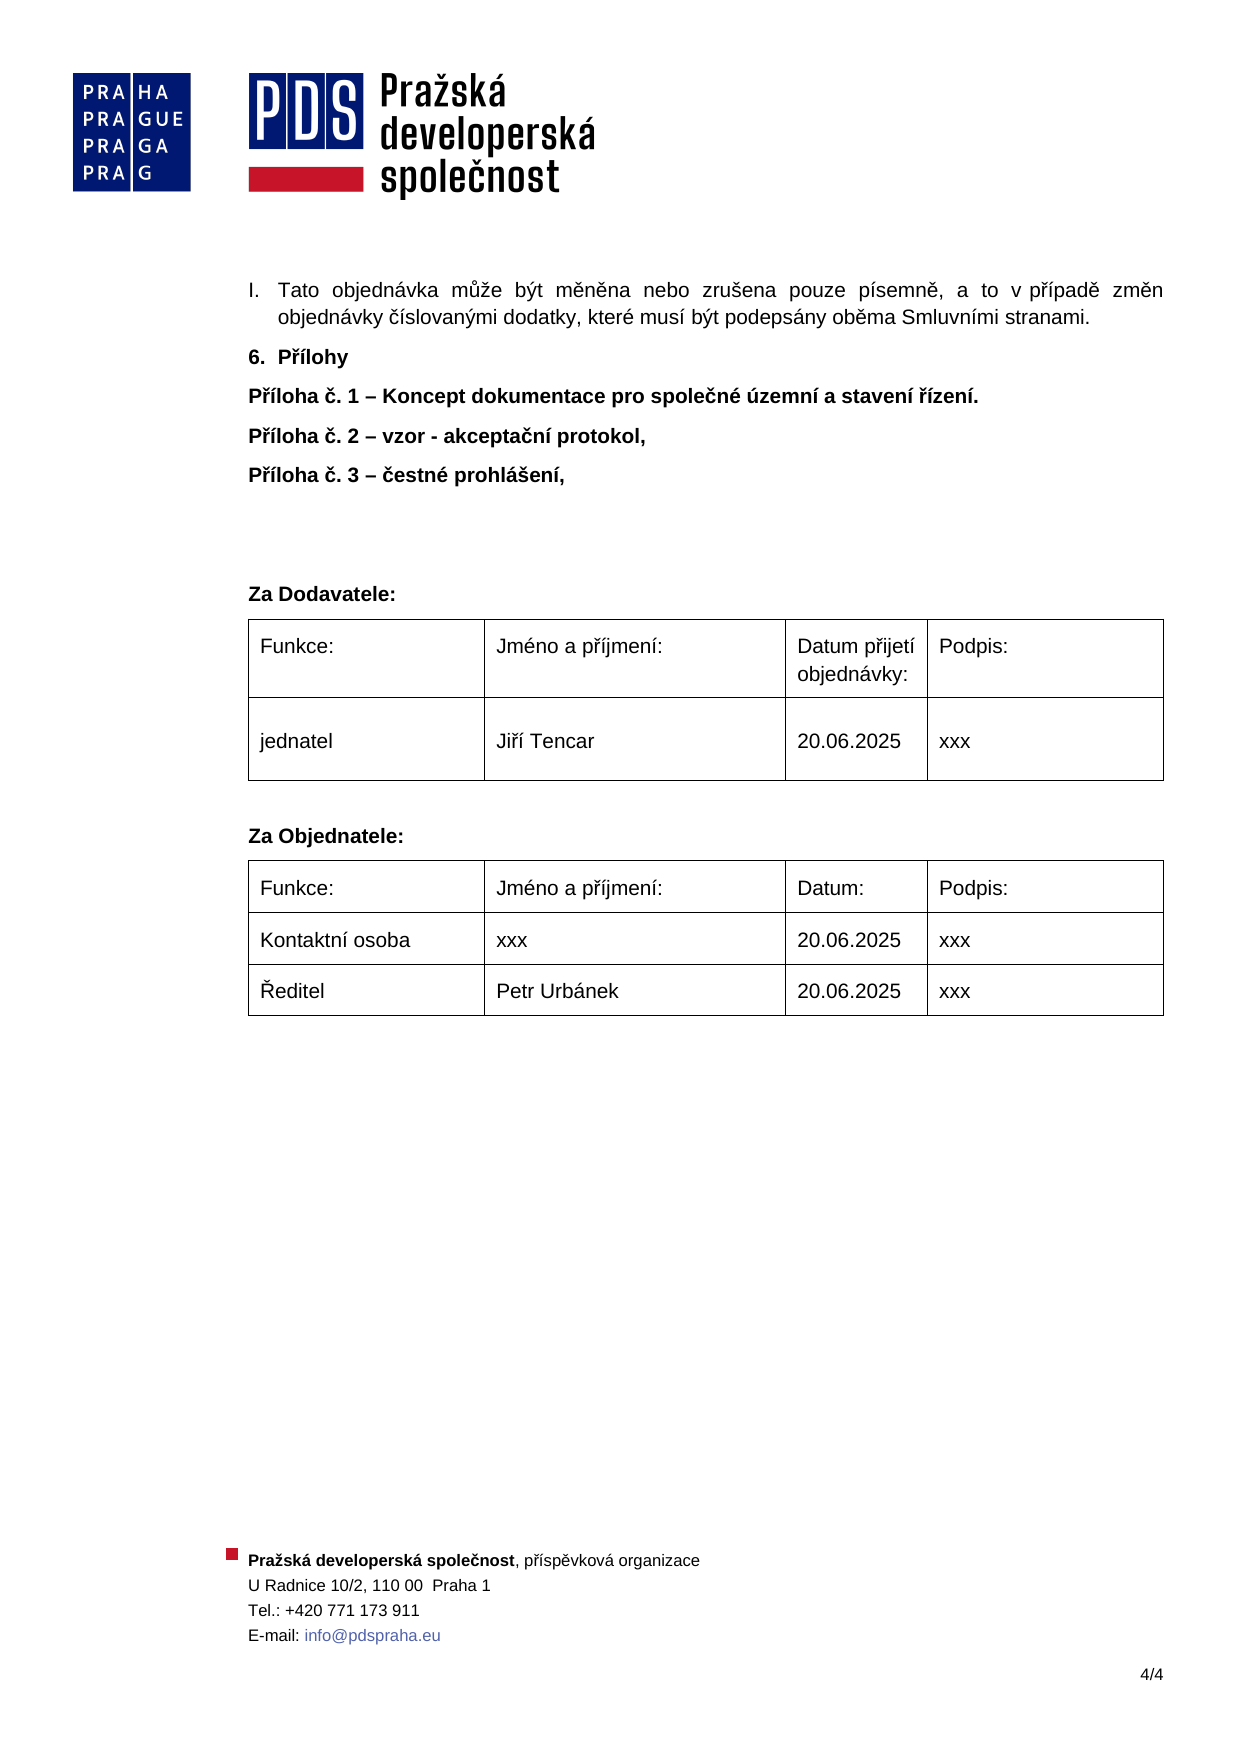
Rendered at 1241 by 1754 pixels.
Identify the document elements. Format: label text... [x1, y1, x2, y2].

table_header Funkce: [249, 861, 484, 912]
table_header Jméno a příjmení: [485, 620, 785, 697]
table_cell Jiří Tencar [485, 698, 785, 780]
table_cell jednatel [249, 698, 484, 780]
table_cell 20.06.2025 [786, 698, 927, 780]
table_cell xxx [485, 913, 785, 963]
table_header Podpis: [928, 861, 1163, 912]
text Přílohy [248, 341, 1163, 368]
table_cell xxx [928, 965, 1163, 1015]
text Za Objednatele: [248, 821, 1163, 848]
list Příloha č. 1 – Koncept dokumentace pro společné územní a stavení řízení. [248, 381, 1163, 408]
table_header Datum: [786, 861, 927, 912]
text Tato objednávka může být měněna nebo zrušena pouze písemně, a to v případě změn objednávky číslovanými dodatky, které musí být podepsány oběma Smluvními stranami. [248, 275, 1163, 329]
text Příloha č. 3 – čestné prohlášení, [248, 460, 1163, 487]
table_cell Kontaktní osoba [249, 913, 484, 963]
table_header Jméno a příjmení: [485, 861, 785, 912]
table_cell Petr Urbánek [485, 965, 785, 1015]
picture [72, 73, 595, 200]
table_cell Ředitel [249, 965, 484, 1015]
table_cell xxx [928, 913, 1163, 963]
table_cell 20.06.2025 [786, 913, 927, 963]
text Za Dodavatele: [248, 579, 1163, 606]
table_header Funkce: [249, 620, 484, 697]
text Příloha č. 2 – vzor - akceptační protokol, [248, 421, 1163, 448]
table_header Podpis: [928, 620, 1163, 697]
table_header Datum přijetí objednávky: [786, 620, 927, 697]
table_cell 20.06.2025 [786, 965, 927, 1015]
table_cell xxx [928, 698, 1163, 780]
